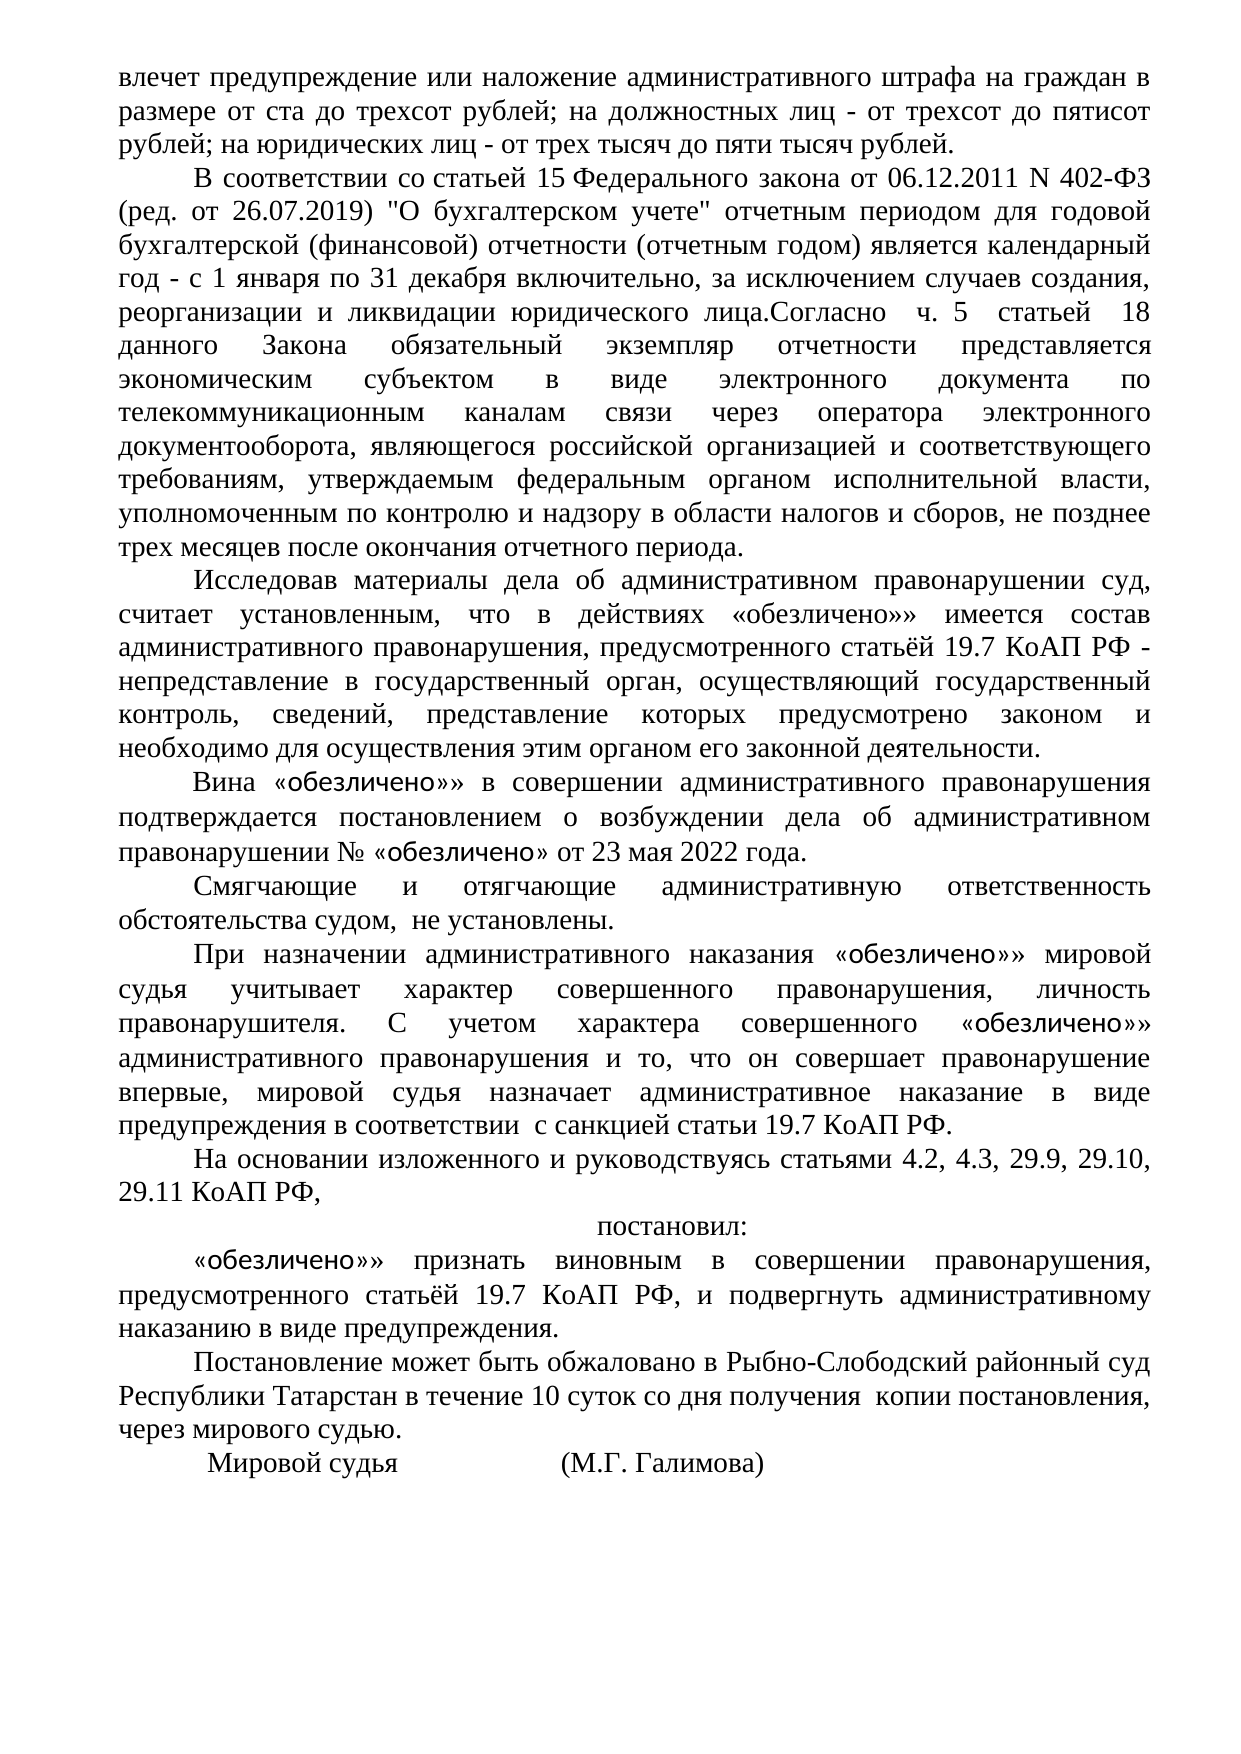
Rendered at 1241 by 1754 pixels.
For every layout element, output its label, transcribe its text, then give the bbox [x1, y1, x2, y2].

text На основании изложенного и руководствуясь статьями 4.2, 4.3, 29.9, 29.10, 29.11 КоАП РФ, [118, 1141, 1152, 1208]
text «обезличено»» признать виновным в совершении правонарушения, предусмотренного статьёй 19.7 КоАП РФ, и подвергнуть административному наказанию в виде предупреждения. [118, 1241, 1152, 1344]
text При назначении административного наказания «обезличено»» мировой судья учитывает характер совершенного правонарушения, личность правонарушителя. С учетом характера совершенного «обезличено»» административного правонарушения и то, что он совершает правонарушение впервые, мировой судья назначает административное наказание в виде предупреждения в соответствии с санкцией статьи 19.7 КоАП РФ. [118, 935, 1152, 1141]
text Мировой судья (М.Г. Галимова) [118, 1445, 1152, 1478]
text Постановление может быть обжаловано в Рыбно-Слободский районный суд Республики Татарстан в течение 10 суток со дня получения копии постановления, через мирового судью. [118, 1344, 1152, 1445]
text В соответствии со статьей 15 Федерального закона от 06.12.2011 N 402-ФЗ (ред. от 26.07.2019) "О бухгалтерском учете" отчетным периодом для годовой бухгалтерской (финансовой) отчетности (отчетным годом) является календарный год - с 1 января по 31 декабря включительно, за исключением случаев создания, реорганизации и ликвидации юридического лица.Согласно ч. 5 статьей 18 данного Закона обязательный экземпляр отчетности представляется экономическим субъектом в виде электронного документа по телекоммуникационным каналам связи через оператора электронного документооборота, являющегося российской организацией и соответствующего требованиям, утверждаемым федеральным органом исполнительной власти, уполномоченным по контролю и надзору в области налогов и сборов, не позднее трех месяцев после окончания отчетного периода. [118, 160, 1152, 562]
text Исследовав материалы дела об административном правонарушении суд, считает установленным, что в действиях «обезличено»» имеется состав административного правонарушения, предусмотренного статьёй 19.7 КоАП РФ - непредставление в государственный орган, осуществляющий государственный контроль, сведений, представление которых предусмотрено законом и необходимо для осуществления этим органом его законной деятельности. [118, 562, 1152, 763]
text Смягчающие и отягчающие административную ответственность обстоятельства судом, не установлены. [118, 868, 1152, 935]
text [118, 59, 1152, 160]
text Вина «обезличено»» в совершении административного правонарушения подтверждается постановлением о возбуждении дела об административном правонарушении № «обезличено» от 23 мая 2022 года. [118, 763, 1152, 868]
text постановил: [118, 1208, 1152, 1241]
